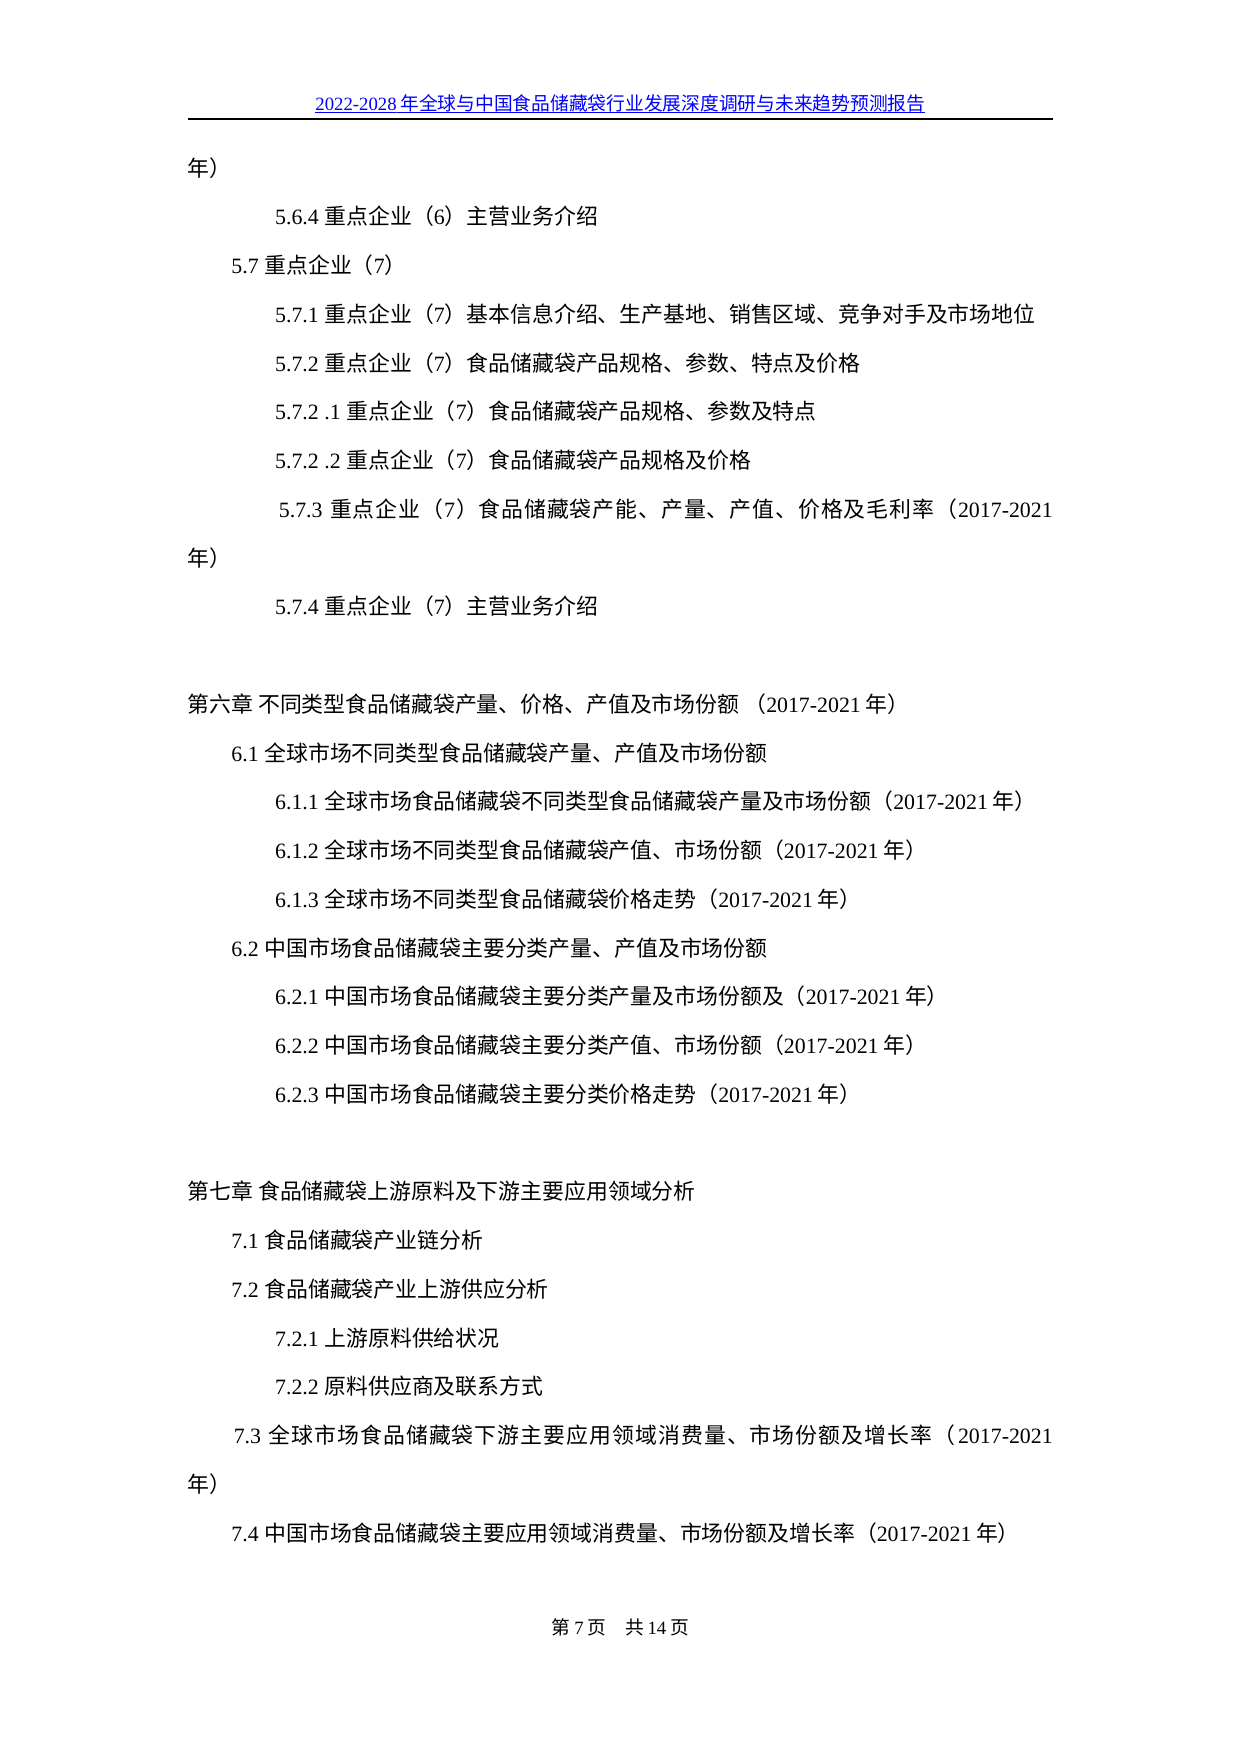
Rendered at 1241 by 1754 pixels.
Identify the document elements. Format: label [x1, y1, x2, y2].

text [187, 150, 1053, 1548]
